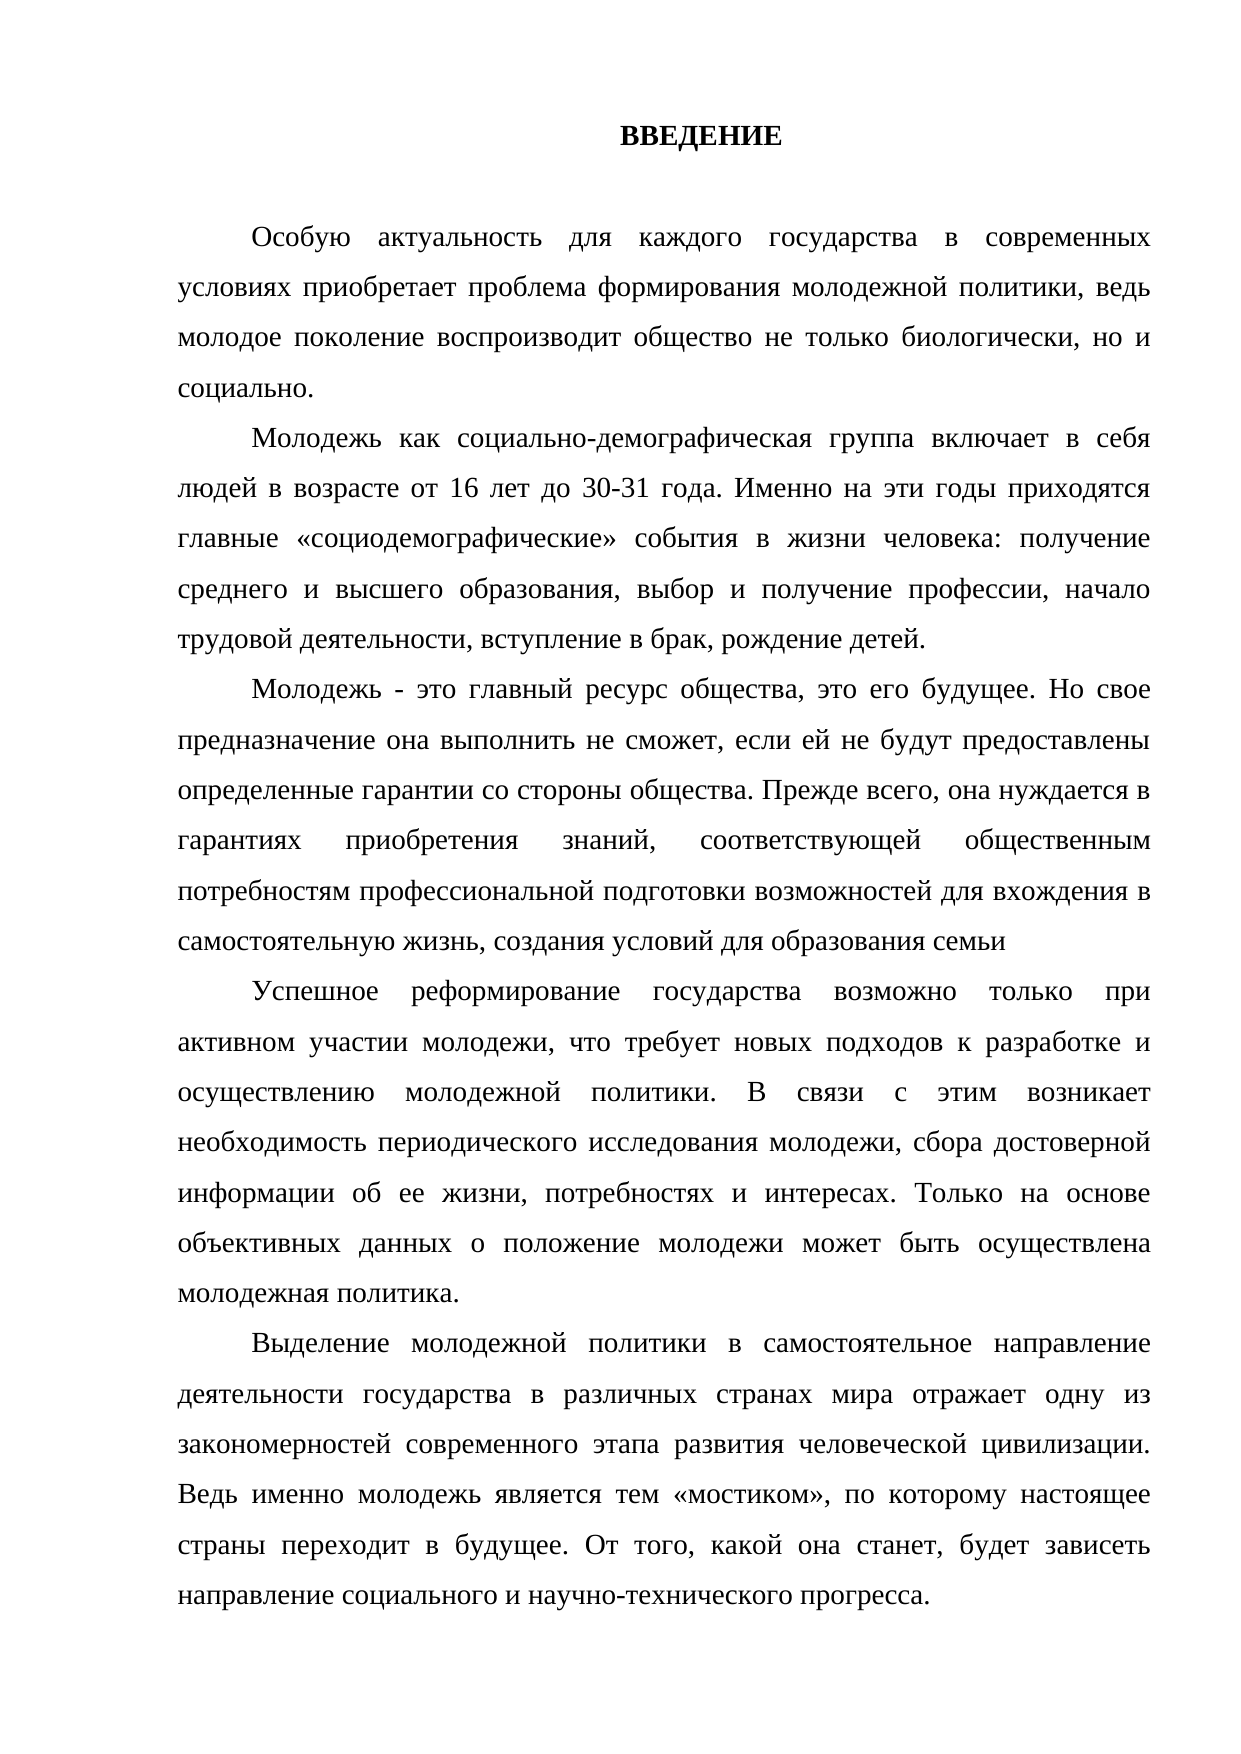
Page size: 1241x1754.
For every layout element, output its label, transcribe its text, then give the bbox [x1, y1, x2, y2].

text Успешное реформирование государства возможно только при активном участии молодежи, что требует новых подходов к разработке и осуществлению молодежной политики. В связи с этим возникает необходимость периодического исследования молодежи, сбора достоверной информации об ее жизни, потребностях и интересах. Только на основе объективных данных о положение молодежи может быть осуществлена молодежная политика. [177, 973, 1152, 1309]
text Выделение молодежной политики в самостоятельное направление деятельности государства в различных странах мира отражает одну из закономерностей современного этапа развития человеческой цивилизации. Ведь именно молодежь является тем «мостиком», по которому настоящее страны переходит в будущее. От того, какой она станет, будет зависеть направление социального и научно-технического прогресса. [177, 1326, 1152, 1611]
text Молодежь - это главный ресурс общества, это его будущее. Но свое предназначение она выполнить не сможет, если ей не будут предоставлены определенные гарантии со стороны общества. Прежде всего, она нуждается в гарантиях приобретения знаний, соответствующей общественным потребностям профессиональной подготовки возможностей для вхождения в самостоятельную жизнь, создания условий для образования семьи [177, 672, 1152, 957]
text Особую актуальность для каждого государства в современных условиях приобретает проблема формирования молодежной политики, ведь молодое поколение воспроизводит общество не только биологически, но и социально. [177, 219, 1152, 403]
text Молодежь как социально-демографическая группа включает в себя людей в возрасте от 16 лет до 30-31 года. Именно на эти годы приходятся главные «социодемографические» события в жизни человека: получение среднего и высшего образования, выбор и получение профессии, начало трудовой деятельности, вступление в брак, рождение детей. [177, 420, 1152, 655]
text ВВЕДЕНИЕ [177, 118, 1152, 152]
